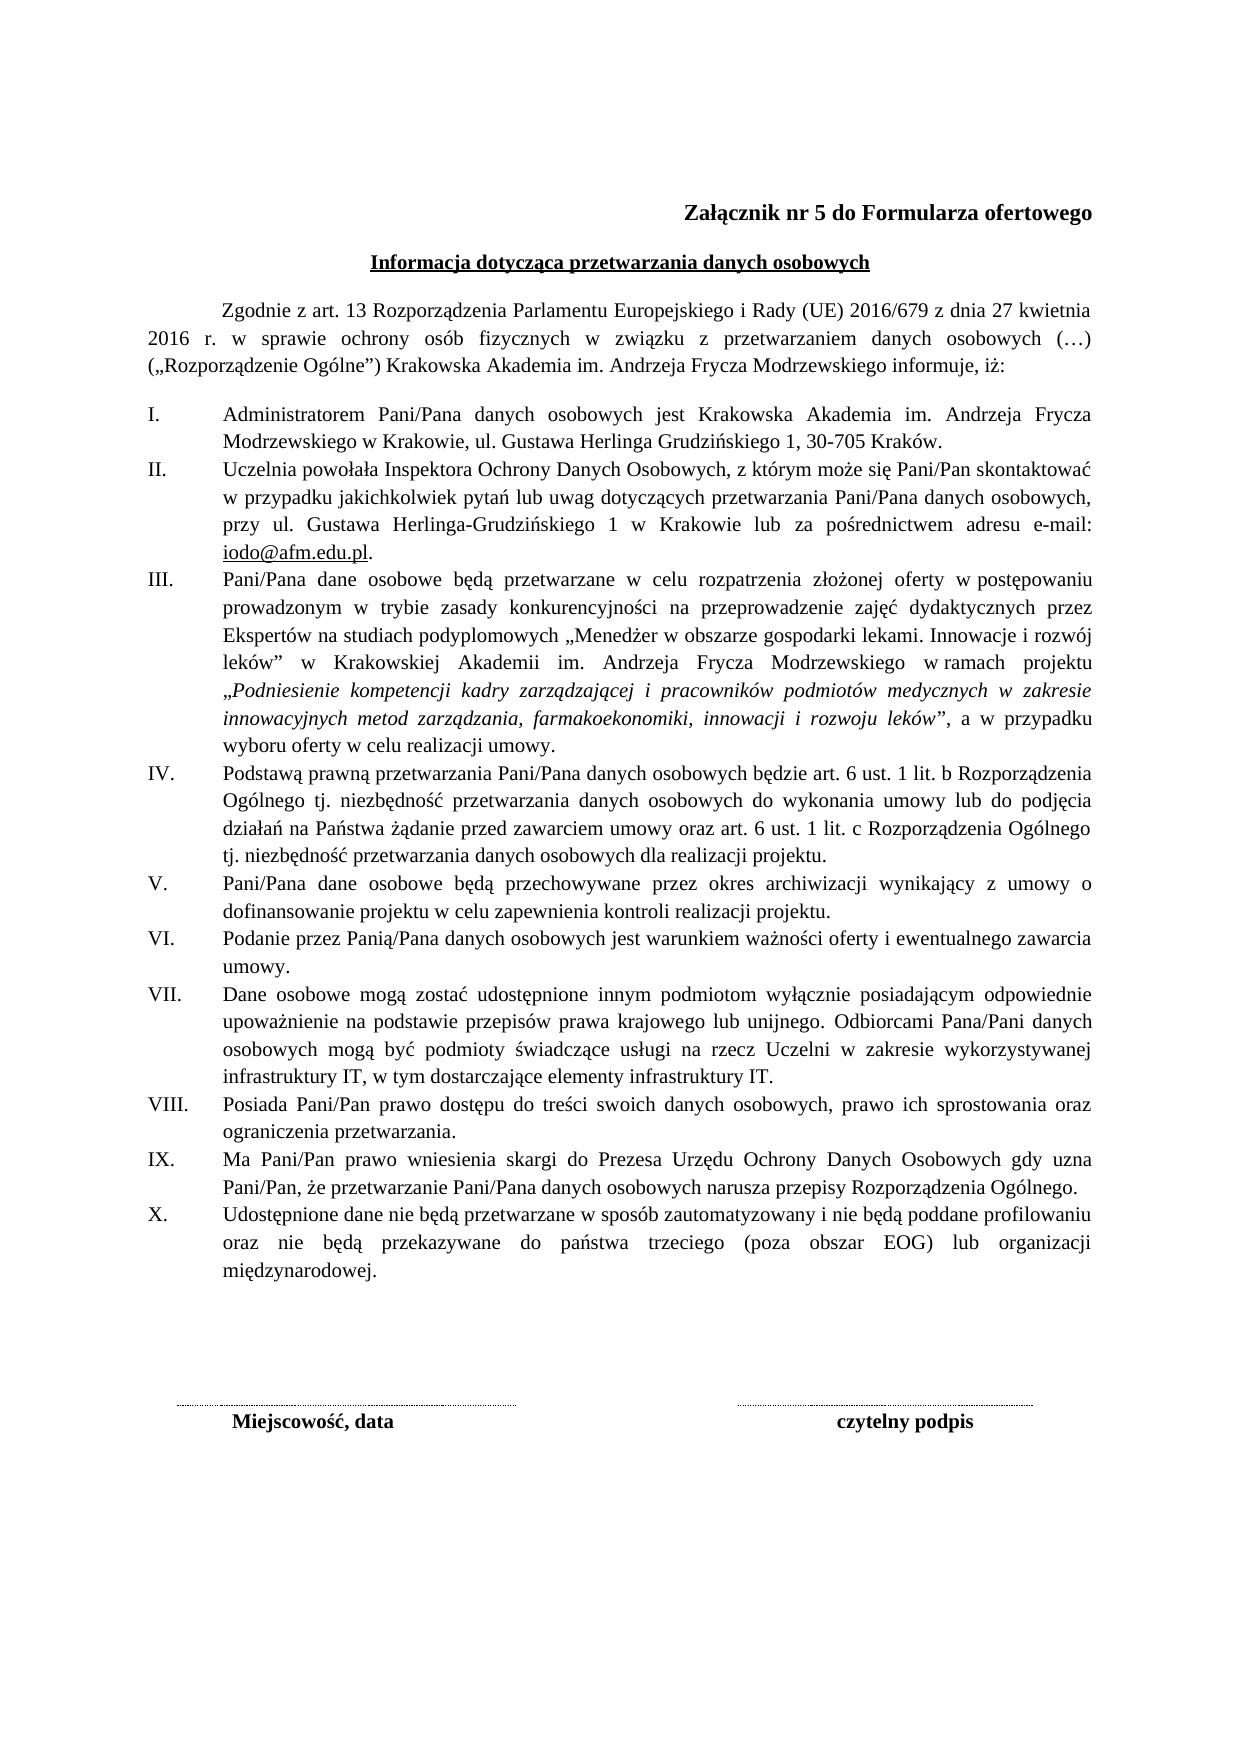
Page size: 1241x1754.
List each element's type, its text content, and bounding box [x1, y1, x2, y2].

list Ma Pani/Pan prawo wniesienia skargi do Prezesa Urzędu Ochrony Danych Osobowych gdy uzna Pani/Pan, że przetwarzanie Pani/Pana danych osobowych narusza przepisy Rozporządzenia Ogólnego. [148, 1147, 1093, 1199]
list Udostępnione dane nie będą przetwarzane w sposób zautomatyzowany i nie będą poddane profilowaniu oraz nie będą przekazywane do państwa trzeciego (poza obszar EOG) lub organizacji międzynarodowej. [148, 1202, 1093, 1282]
list Administratorem Pani/Pana danych osobowych jest Krakowska Akademia im. Andrzeja Frycza Modrzewskiego w Krakowie, ul. Gustawa Herlinga Grudzińskiego 1, 30-705 Kraków. [148, 402, 1093, 453]
list Podstawą prawną przetwarzania Pani/Pana danych osobowych będzie art. 6 ust. 1 lit. b Rozporządzenia Ogólnego tj. niezbędność przetwarzania danych osobowych do wykonania umowy lub do podjęcia działań na Państwa żądanie przed zawarciem umowy oraz art. 6 ust. 1 lit. c Rozporządzenia Ogólnego tj. niezbędność przetwarzania danych osobowych dla realizacji projektu. [148, 761, 1093, 867]
list Posiada Pani/Pan prawo dostępu do treści swoich danych osobowych, prawo ich sprostowania oraz ograniczenia przetwarzania. [148, 1092, 1093, 1143]
list Pani/Pana dane osobowe będą przetwarzane w celu rozpatrzenia złożonej oferty w postępowaniu prowadzonym w trybie zasady konkurencyjności na przeprowadzenie zajęć dydaktycznych przez Ekspertów na studiach podyplomowych „Menedżer w obszarze gospodarki lekami. Innowacje i rozwój leków” w Krakowskiej Akademii im. Andrzeja Frycza Modrzewskiego w ramach projektu „Podniesienie kompetencji kadry zarządzającej i pracowników podmiotów medycznych w zakresie innowacyjnych metod zarządzania, farmakoekonomiki, innowacji i rozwoju leków”, a w przypadku wyboru oferty w celu realizacji umowy. [148, 567, 1093, 757]
list Podanie przez Panią/Pana danych osobowych jest warunkiem ważności oferty i ewentualnego zawarcia umowy. [148, 926, 1093, 978]
list Uczelnia powołała Inspektora Ochrony Danych Osobowych, z którym może się Pani/Pan skontaktować w przypadku jakichkolwiek pytań lub uwag dotyczących przetwarzania Pani/Pana danych osobowych, przy ul. Gustawa Herlinga-Grudzińskiego 1 w Krakowie lub za pośrednictwem adresu e-mail: iodo@afm.edu.pl. [148, 457, 1093, 564]
text Zgodnie z art. 13 Rozporządzenia Parlamentu Europejskiego i Rady (UE) 2016/679 z dnia 27 kwietnia 2016 r. w sprawie ochrony osób fizycznych w związku z przetwarzaniem danych osobowych (…) („Rozporządzenie Ogólne”) Krakowska Akademia im. Andrzeja Frycza Modrzewskiego informuje, iż: [148, 298, 1093, 377]
text Informacja dotycząca przetwarzania danych osobowych [148, 250, 1093, 274]
list Dane osobowe mogą zostać udostępnione innym podmiotom wyłącznie posiadającym odpowiednie upoważnienie na podstawie przepisów prawa krajowego lub unijnego. Odbiorcami Pana/Pani danych osobowych mogą być podmioty świadczące usługi na rzecz Uczelni w zakresie wykorzystywanej infrastruktury IT, w tym dostarczające elementy infrastruktury IT. [148, 981, 1093, 1088]
list Pani/Pana dane osobowe będą przechowywane przez okres archiwizacji wynikający z umowy o dofinansowanie projektu w celu zapewnienia kontroli realizacji projektu. [148, 871, 1093, 923]
text Miejscowość, data czytelny podpis [148, 1409, 1093, 1433]
text Załącznik nr 5 do Formularza ofertowego [148, 199, 1093, 225]
